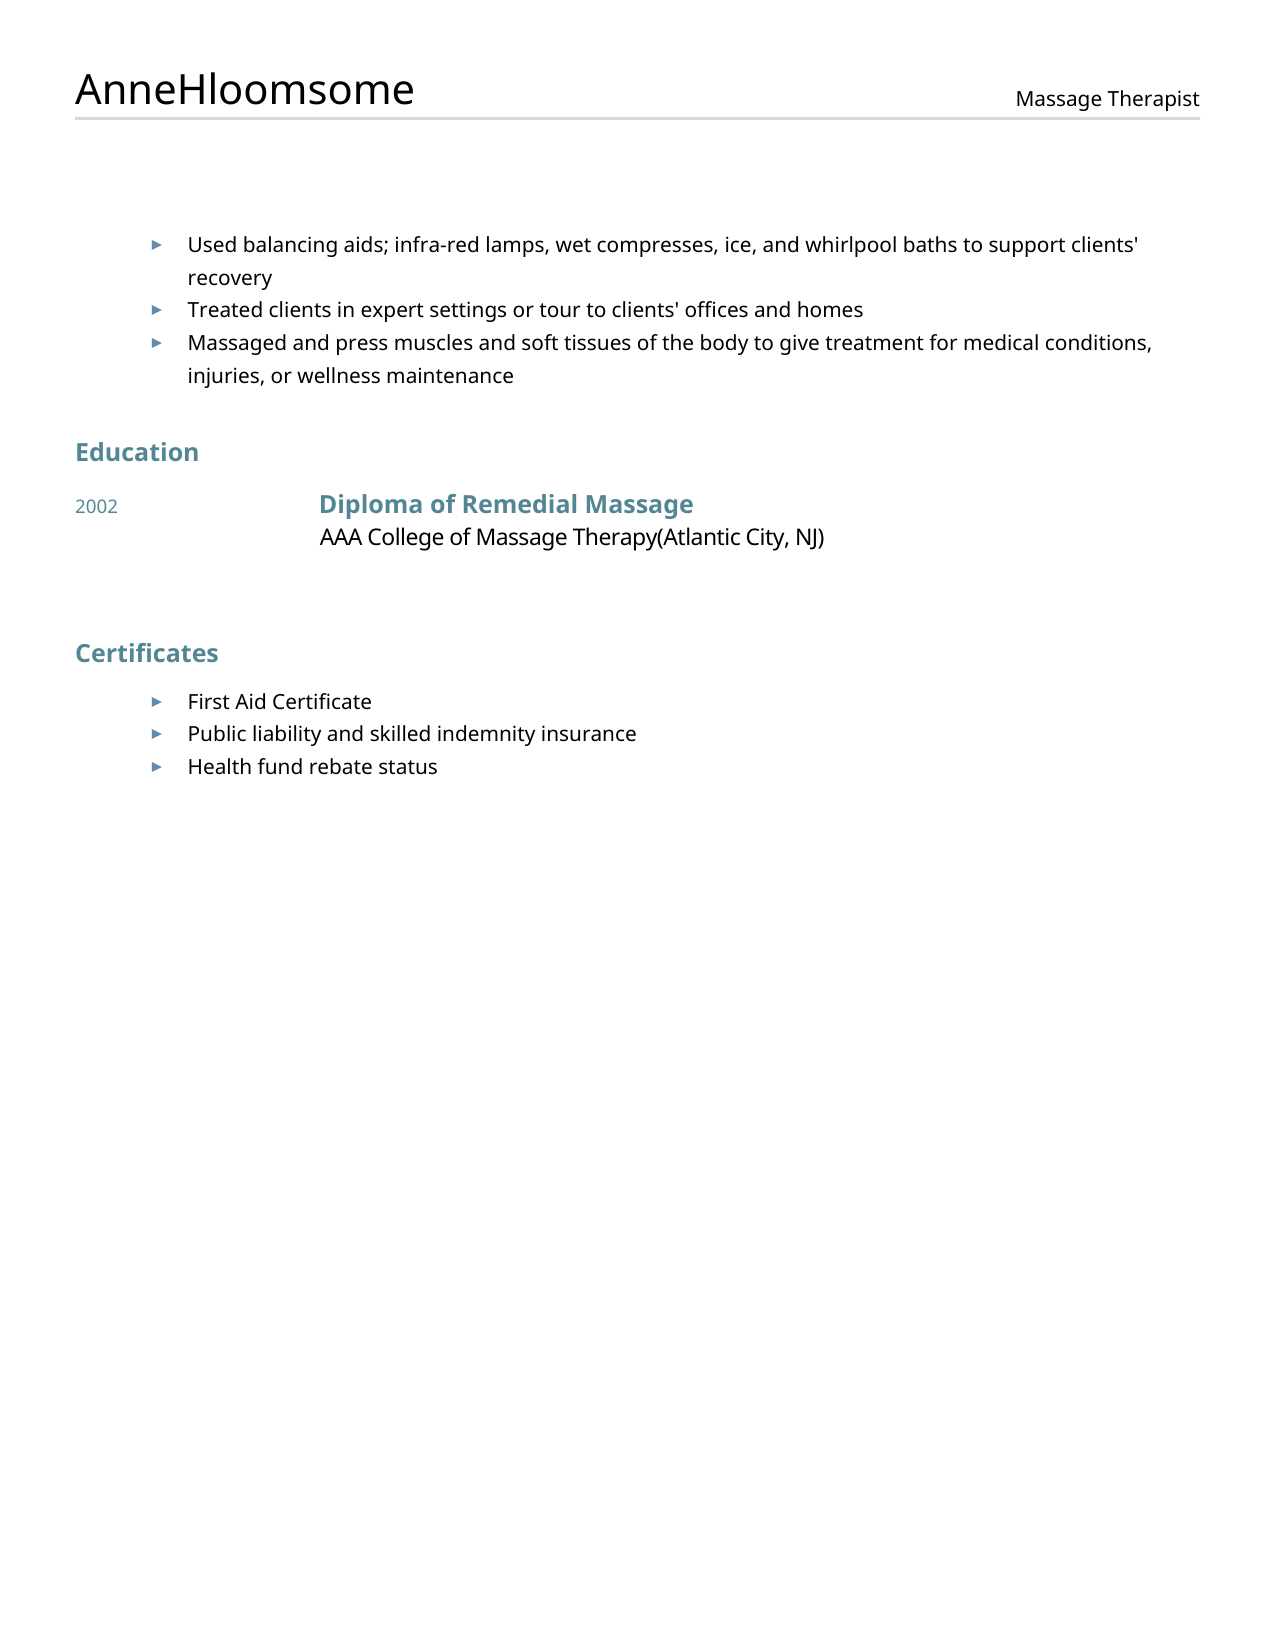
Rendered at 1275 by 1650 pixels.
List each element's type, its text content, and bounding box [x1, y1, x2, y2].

list Treated clients in expert settings or tour to clients' offices and homes [150, 296, 1200, 324]
list Health fund rebate status [150, 752, 1200, 781]
list Used balancing aids; infra-red lamps, wet compresses, ice, and whirlpool baths to support clients' recovery [150, 230, 1200, 291]
list First Aid Certificate [150, 687, 1200, 715]
text AAA College of Massage Therapy(Atlantic City, NJ) [319, 521, 1200, 552]
text 2002 Diploma of Remedial Massage [75, 487, 1200, 521]
subtitle Education [75, 435, 1200, 469]
list Massaged and press muscles and soft tissues of the body to give treatment for medical conditions, injuries, or wellness maintenance [150, 328, 1200, 389]
subtitle Certificates [75, 635, 1200, 669]
list Public liability and skilled indemnity insurance [150, 719, 1200, 748]
